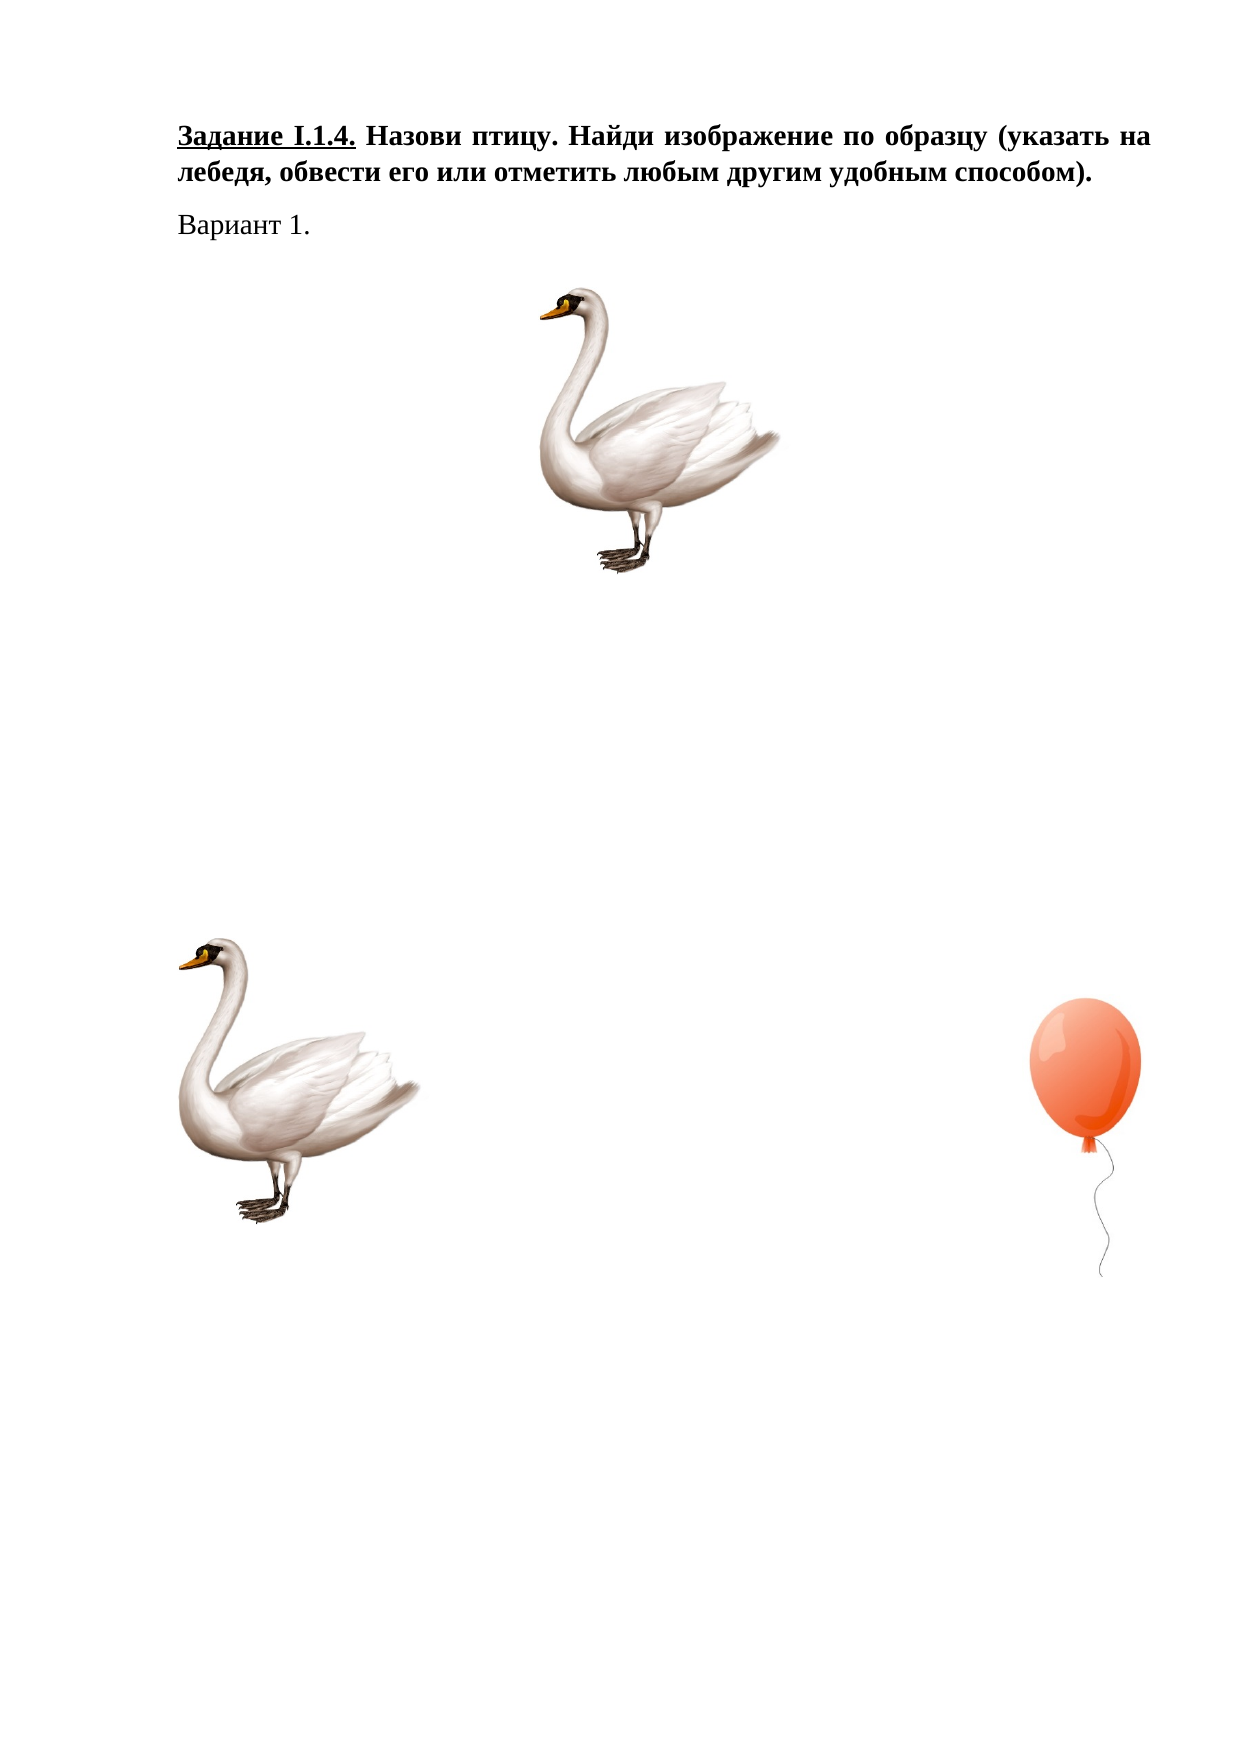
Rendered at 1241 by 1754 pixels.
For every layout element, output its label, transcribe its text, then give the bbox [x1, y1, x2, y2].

picture [177, 938, 430, 1225]
text Задание I.1.4. Назови птицу. Найди изображение по образцу (указать на лебедя, обвести его или отметить любым другим удобным способом). [177, 118, 1152, 188]
table_header [166, 260, 1163, 742]
table_cell [166, 742, 675, 1278]
table_cell [675, 742, 1163, 1278]
picture [1021, 994, 1152, 1278]
picture [538, 287, 791, 575]
text Вариант 1. [177, 207, 1152, 241]
